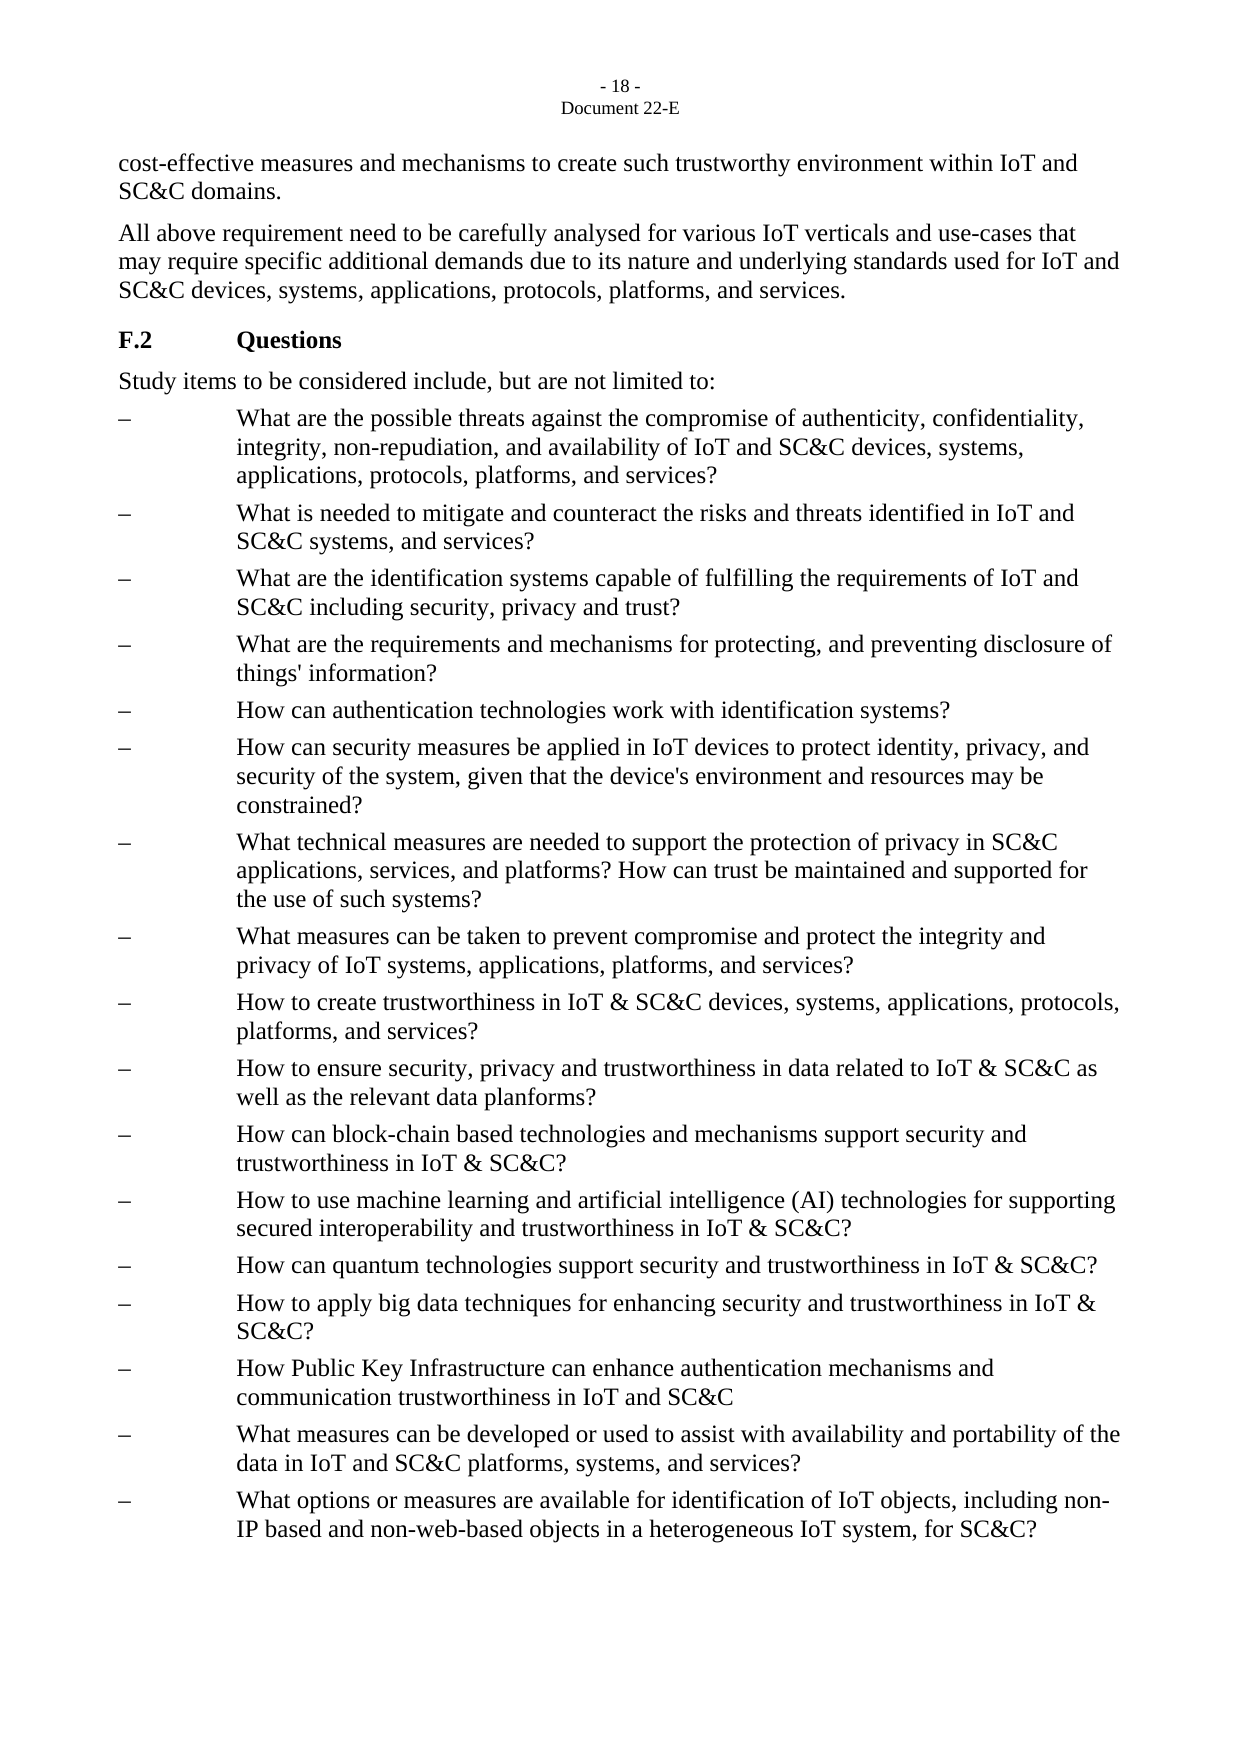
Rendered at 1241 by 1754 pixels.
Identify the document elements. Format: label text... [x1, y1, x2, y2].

text All above requirement need to be carefully analysed for various IoT verticals and use-cases that may require specific additional demands due to its nature and underlying standards used for IoT and SC&C devices, systems, applications, protocols, platforms, and services. [118, 218, 1122, 304]
text – What technical measures are needed to support the protection of privacy in SC&C applications, services, and platforms? How can trust be maintained and supported for the use of such systems? [118, 827, 1122, 913]
text – What measures can be developed or used to assist with availability and portability of the data in IoT and SC&C platforms, systems, and services? [118, 1419, 1122, 1477]
text – What are the requirements and mechanisms for protecting, and preventing disclosure of things' information? [118, 629, 1122, 687]
text – What are the possible threats against the compromise of authenticity, confidentiality, integrity, non-repudiation, and availability of IoT and SC&C devices, systems, applications, protocols, platforms, and services? [118, 403, 1122, 489]
text – What is needed to mitigate and counteract the risks and threats identified in IoT and SC&C systems, and services? [118, 498, 1122, 555]
text F.2 Questions [118, 325, 1122, 353]
text – What measures can be taken to prevent compromise and protect the integrity and privacy of IoT systems, applications, platforms, and services? [118, 921, 1122, 979]
text – What are the identification systems capable of fulfilling the requirements of IoT and SC&C including security, privacy and trust? [118, 563, 1122, 621]
text – How can security measures be applied in IoT devices to protect identity, privacy, and security of the system, given that the device's environment and resources may be constrained? [118, 732, 1122, 818]
text – How can quantum technologies support security and trustworthiness in IoT & SC&C? [118, 1251, 1122, 1279]
text – What options or measures are available for identification of IoT objects, including non-IP based and non-web-based objects in a heterogeneous IoT system, for SC&C? [118, 1485, 1122, 1543]
text – How to ensure security, privacy and trustworthiness in data related to IoT & SC&C as well as the relevant data planforms? [118, 1053, 1122, 1111]
text – How can authentication technologies work with identification systems? [118, 695, 1122, 724]
text – How to use machine learning and artificial intelligence (AI) technologies for supporting secured interoperability and trustworthiness in IoT & SC&C? [118, 1185, 1122, 1242]
text – How can block-chain based technologies and mechanisms support security and trustworthiness in IoT & SC&C? [118, 1119, 1122, 1176]
text – How Public Key Infrastructure can enhance authentication mechanisms and communication trustworthiness in IoT and SC&C [118, 1353, 1122, 1411]
text Study items to be considered include, but are not limited to: [118, 366, 1122, 395]
text – How to create trustworthiness in IoT & SC&C devices, systems, applications, protocols, platforms, and services? [118, 987, 1122, 1045]
text – How to apply big data techniques for enhancing security and trustworthiness in IoT & SC&C? [118, 1288, 1122, 1345]
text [118, 148, 1122, 205]
